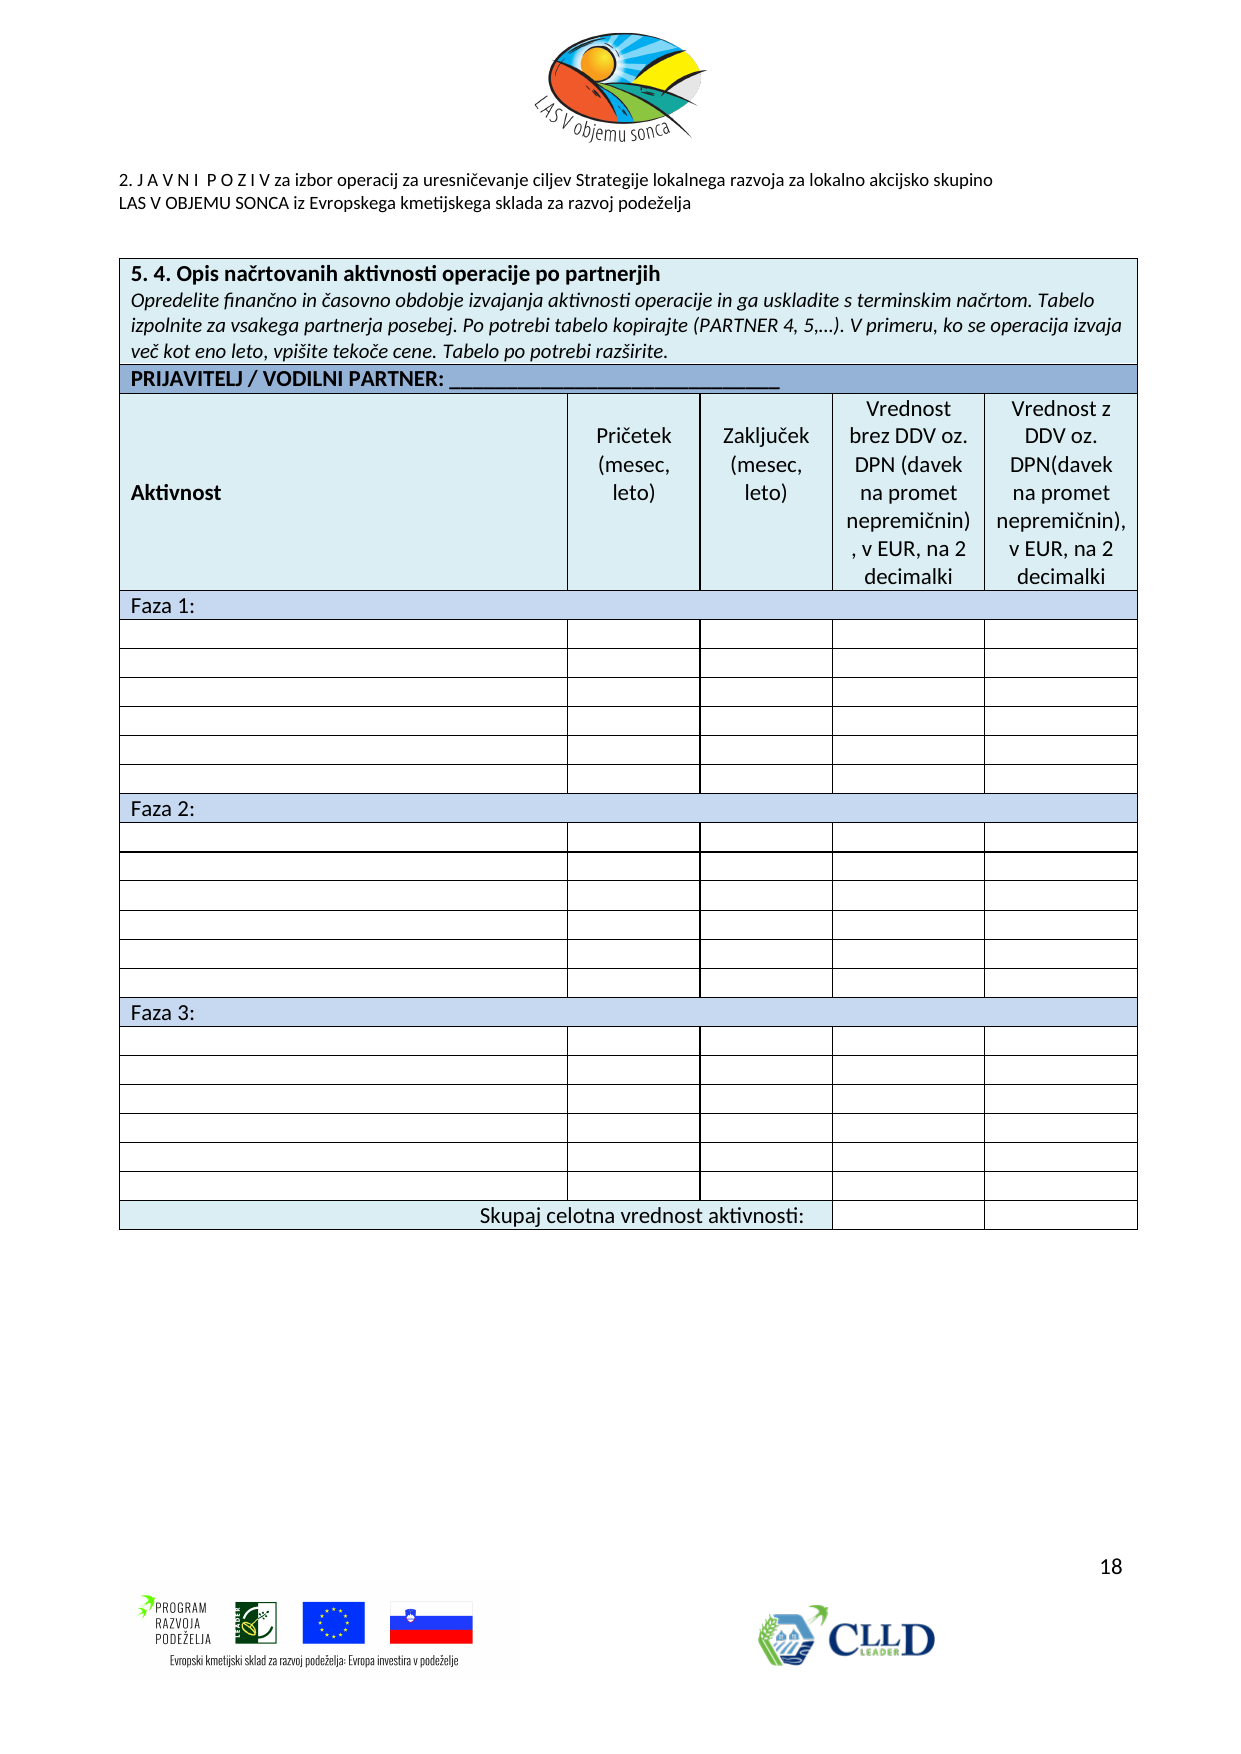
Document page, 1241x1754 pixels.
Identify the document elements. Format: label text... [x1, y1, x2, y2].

table_cell [568, 940, 699, 968]
table_cell [568, 1143, 699, 1171]
table_cell [568, 1027, 699, 1055]
table_cell [833, 1056, 984, 1084]
table_cell [120, 678, 567, 706]
table_cell [120, 736, 567, 764]
table_cell [985, 620, 1137, 648]
table_cell [833, 736, 984, 764]
table_cell Faza 1: [120, 591, 1137, 619]
table_cell [568, 911, 699, 938]
table_cell [568, 1056, 699, 1084]
table_cell [701, 736, 832, 764]
table_cell [833, 823, 984, 851]
table_cell [568, 707, 699, 735]
table_cell Zaključek (mesec, leto) [701, 394, 832, 590]
table_cell [120, 1027, 567, 1055]
table_cell [985, 853, 1137, 880]
table_cell [985, 881, 1137, 909]
table_cell [833, 1114, 984, 1142]
table_cell [568, 823, 699, 851]
table_cell [985, 649, 1137, 677]
table_cell PRIJAVITELJ / VODILNI PARTNER: _____________________________ [120, 365, 1137, 393]
table_cell [833, 1143, 984, 1171]
table_cell [833, 649, 984, 677]
table_cell [833, 1172, 984, 1200]
table_cell [833, 1027, 984, 1055]
table_cell [120, 620, 567, 648]
table_cell [568, 620, 699, 648]
table_cell [120, 940, 567, 968]
table_cell [701, 881, 832, 909]
table_cell [120, 1056, 567, 1084]
table_cell [833, 765, 984, 793]
table_cell [701, 823, 832, 851]
table_cell [701, 620, 832, 648]
table_cell [985, 678, 1137, 706]
table_cell [833, 969, 984, 997]
table_cell [701, 969, 832, 997]
table_cell [568, 1114, 699, 1142]
table_cell [120, 649, 567, 677]
table_cell [985, 1114, 1137, 1142]
table_cell [833, 853, 984, 880]
table_cell Vrednost z DDV oz. DPN(davek na promet nepremičnin), v EUR, na 2 decimalki [985, 394, 1137, 590]
table_cell [985, 1085, 1137, 1113]
table_cell Vrednost brez DDV oz. DPN (davek na promet nepremičnin), v EUR, na 2 decimalki [833, 394, 984, 590]
table_cell [120, 765, 567, 793]
table_cell [120, 823, 567, 851]
table_cell [701, 940, 832, 968]
table_cell [833, 1085, 984, 1113]
table_cell Aktivnost [120, 394, 567, 590]
table_cell [701, 1114, 832, 1142]
table_cell [120, 881, 567, 909]
table_cell [985, 911, 1137, 938]
table_cell [833, 707, 984, 735]
table_cell [120, 911, 567, 938]
table_cell [701, 1027, 832, 1055]
table_cell [568, 1085, 699, 1113]
table_cell Faza 3: [120, 998, 1137, 1026]
table_cell [833, 678, 984, 706]
picture [118, 1580, 521, 1681]
table_cell [701, 1172, 832, 1200]
table_cell Pričetek (mesec, leto) [568, 394, 699, 590]
table_cell [701, 911, 832, 938]
table_cell [120, 969, 567, 997]
table_cell [701, 649, 832, 677]
table_cell [701, 678, 832, 706]
table_cell [701, 1143, 832, 1171]
table_cell [568, 678, 699, 706]
table_cell Skupaj celotna vrednost aktivnosti: [120, 1201, 832, 1229]
table_cell [568, 649, 699, 677]
table_cell [985, 969, 1137, 997]
table_cell [833, 911, 984, 938]
table_cell [985, 1056, 1137, 1084]
table_cell [985, 1027, 1137, 1055]
picture [743, 1599, 950, 1681]
table_cell [985, 823, 1137, 851]
table_cell [120, 1143, 567, 1171]
table_cell [833, 1201, 984, 1229]
table_cell [985, 940, 1137, 968]
table_cell [985, 1172, 1137, 1200]
picture [531, 29, 710, 146]
table_header 5. 4. Opis načrtovanih aktivnosti operacije po partnerjih Opredelite finančno in časovno obdobje izvajanja aktivnosti operacije in ga uskladite s terminskim načrtom. Tabelo izpolnite za vsakega partnerja posebej. Po potrebi tabelo kopirajte (PARTNER 4, 5,…). V primeru, ko se operacija izvaja več kot eno leto, vpišite tekoče cene. Tabelo po potrebi razširite. [120, 259, 1137, 363]
table_cell [985, 1201, 1137, 1229]
table_cell [568, 1172, 699, 1200]
table_cell [701, 1056, 832, 1084]
table_cell [568, 881, 699, 909]
table_cell [985, 1143, 1137, 1171]
table_cell [701, 707, 832, 735]
table_cell [833, 940, 984, 968]
table_cell [833, 881, 984, 909]
table_cell [120, 853, 567, 880]
table_cell [833, 620, 984, 648]
table_cell [701, 1085, 832, 1113]
table_cell [568, 853, 699, 880]
table_cell [568, 765, 699, 793]
table_cell [120, 1085, 567, 1113]
table_cell [701, 853, 832, 880]
table_cell Faza 2: [120, 794, 1137, 822]
table_cell [120, 1172, 567, 1200]
table_cell [985, 707, 1137, 735]
table_cell [701, 765, 832, 793]
table_cell [985, 736, 1137, 764]
table_cell [568, 969, 699, 997]
table_cell [120, 1114, 567, 1142]
table_cell [120, 707, 567, 735]
table_cell [568, 736, 699, 764]
table_cell [985, 765, 1137, 793]
